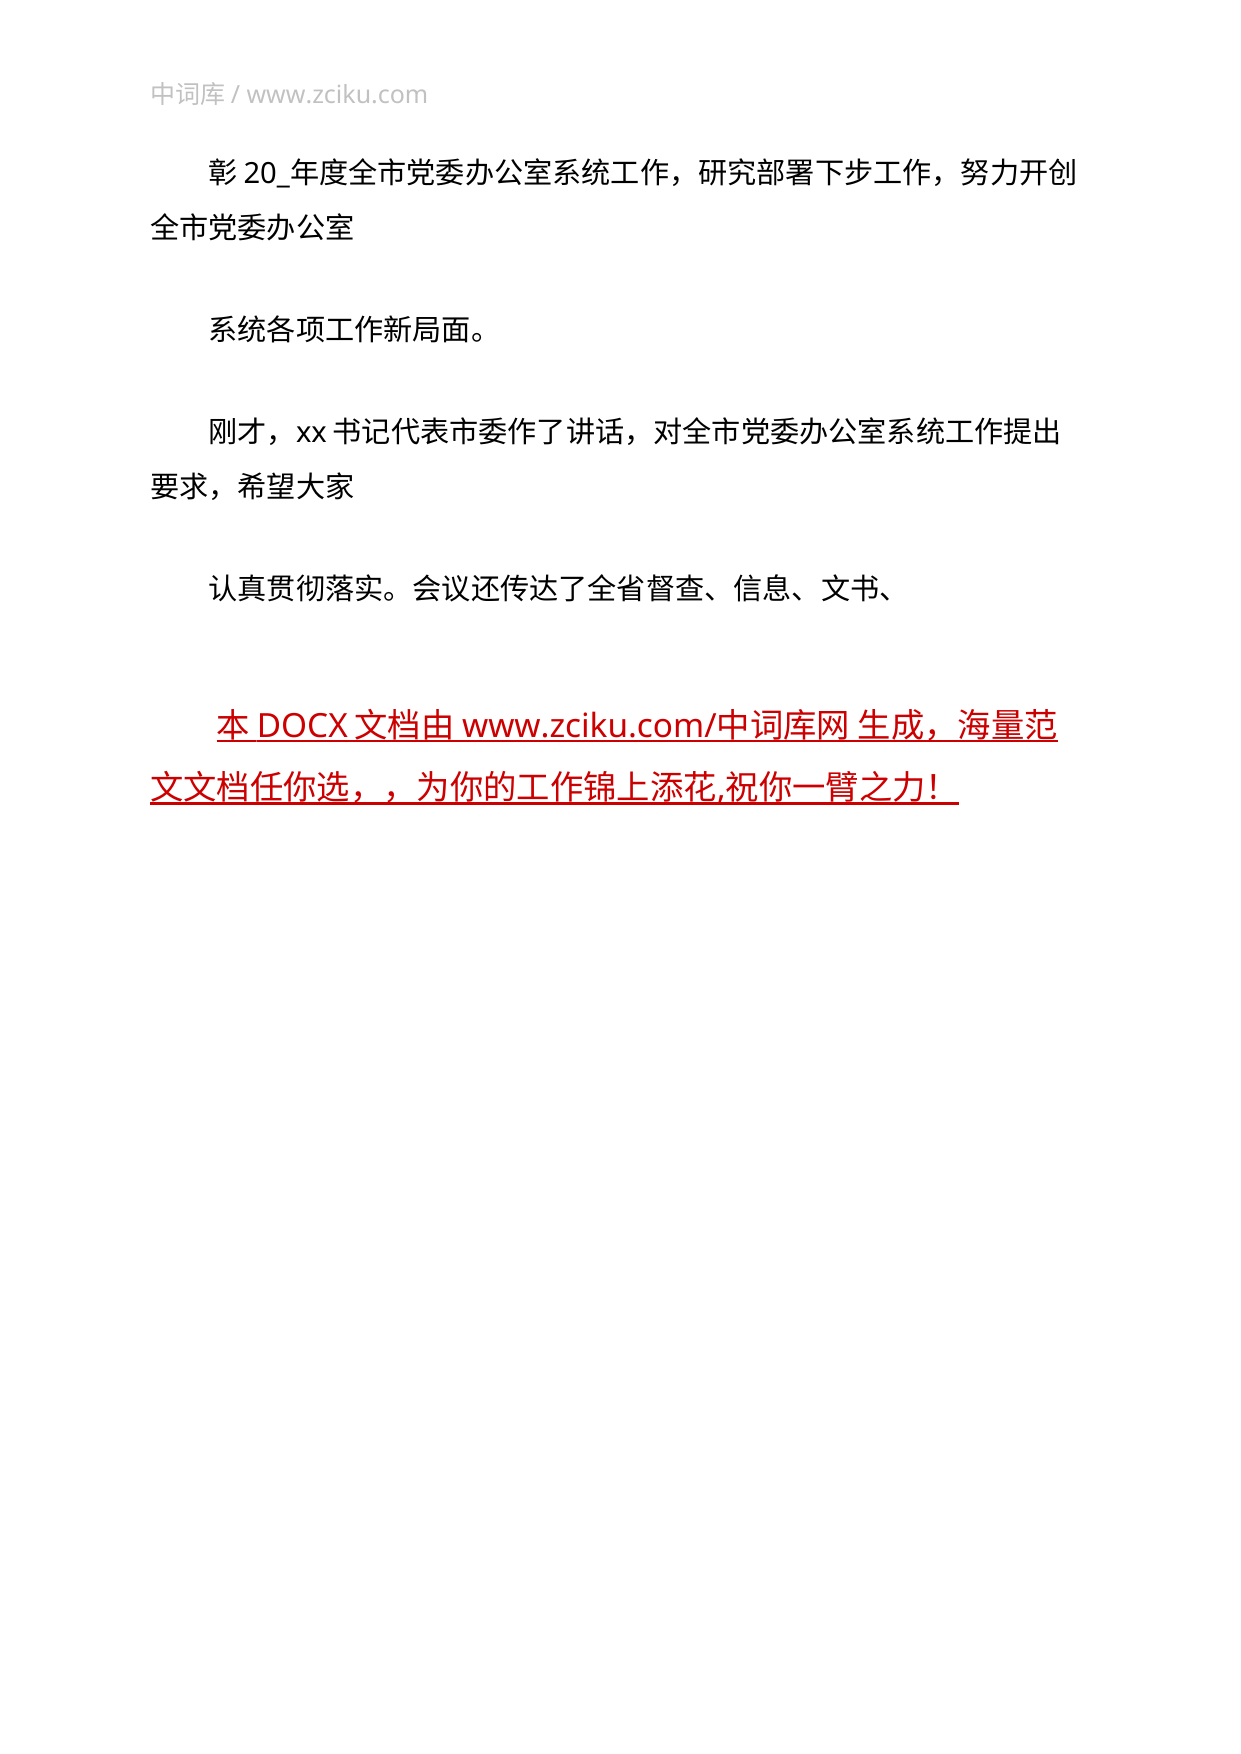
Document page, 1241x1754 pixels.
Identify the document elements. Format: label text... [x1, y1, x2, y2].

text 本DOCX文档由 www.zciku.com/中词库网 生成，海量范文文档任你选，，为你的工作锦上添花,祝你一臂之力！ [150, 698, 1090, 809]
text 认真贯彻落实。会议还传达了全省督查、信息、文书、 [150, 565, 1090, 608]
text 系统各项工作新局面。 [150, 307, 1090, 349]
text 刚才，xx书记代表市委作了讲话，对全市党委办公室系统工作提出要求，希望大家 [150, 408, 1090, 506]
text 彰20_年度全市党委办公室系统工作，研究部署下步工作，努力开创全市党委办公室 [150, 150, 1090, 247]
